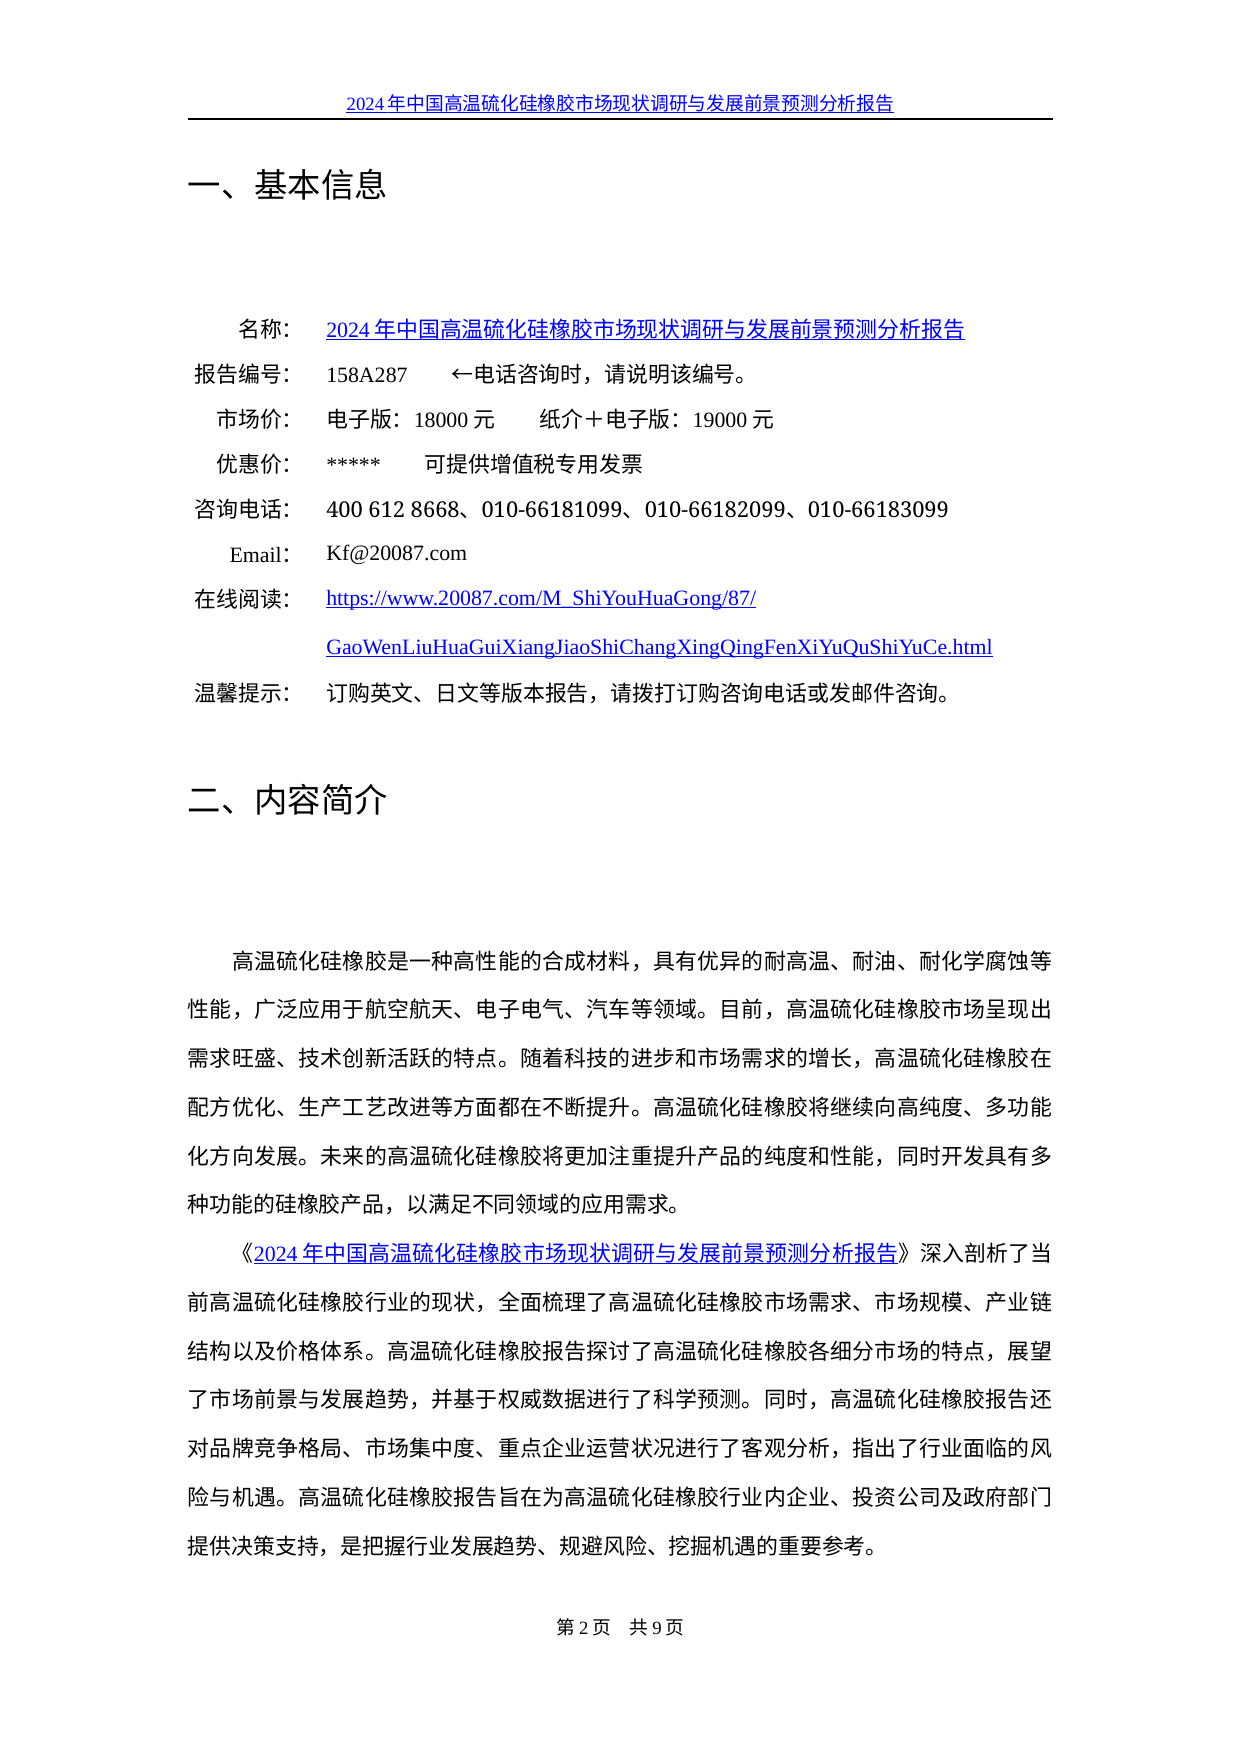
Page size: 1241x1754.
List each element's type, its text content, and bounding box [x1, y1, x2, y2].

table_cell [315, 582, 1073, 675]
table_cell 电子版：18000 元 纸介＋电子版：19000 元 [315, 402, 1073, 447]
table_cell 温馨提示： [167, 675, 315, 720]
table_cell 咨询电话： [167, 492, 315, 537]
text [187, 943, 1053, 1561]
table_cell 400 612 8668、010-66181099、010-66182099、010-66183099 [315, 492, 1073, 537]
table_cell Email： [167, 537, 315, 582]
table_cell Kf@20087.com [315, 537, 1073, 582]
table_cell 158A287 ←电话咨询时，请说明该编号。 [315, 357, 1073, 402]
table_cell 市场价： [167, 402, 315, 447]
table_cell 报告编号： [167, 357, 315, 402]
table_cell 优惠价： [167, 447, 315, 492]
table_header 名称： [167, 312, 315, 357]
table_header 2024年中国高温硫化硅橡胶市场现状调研与发展前景预测分析报告 [315, 312, 1073, 357]
table_cell ***** 可提供增值税专用发票 [315, 447, 1073, 492]
title 一、基本信息 [187, 150, 1053, 215]
table_cell 订购英文、日文等版本报告，请拨打订购咨询电话或发邮件咨询。 [315, 675, 1073, 720]
title 二、内容简介 [187, 766, 1053, 831]
table_cell 在线阅读： [167, 582, 315, 675]
